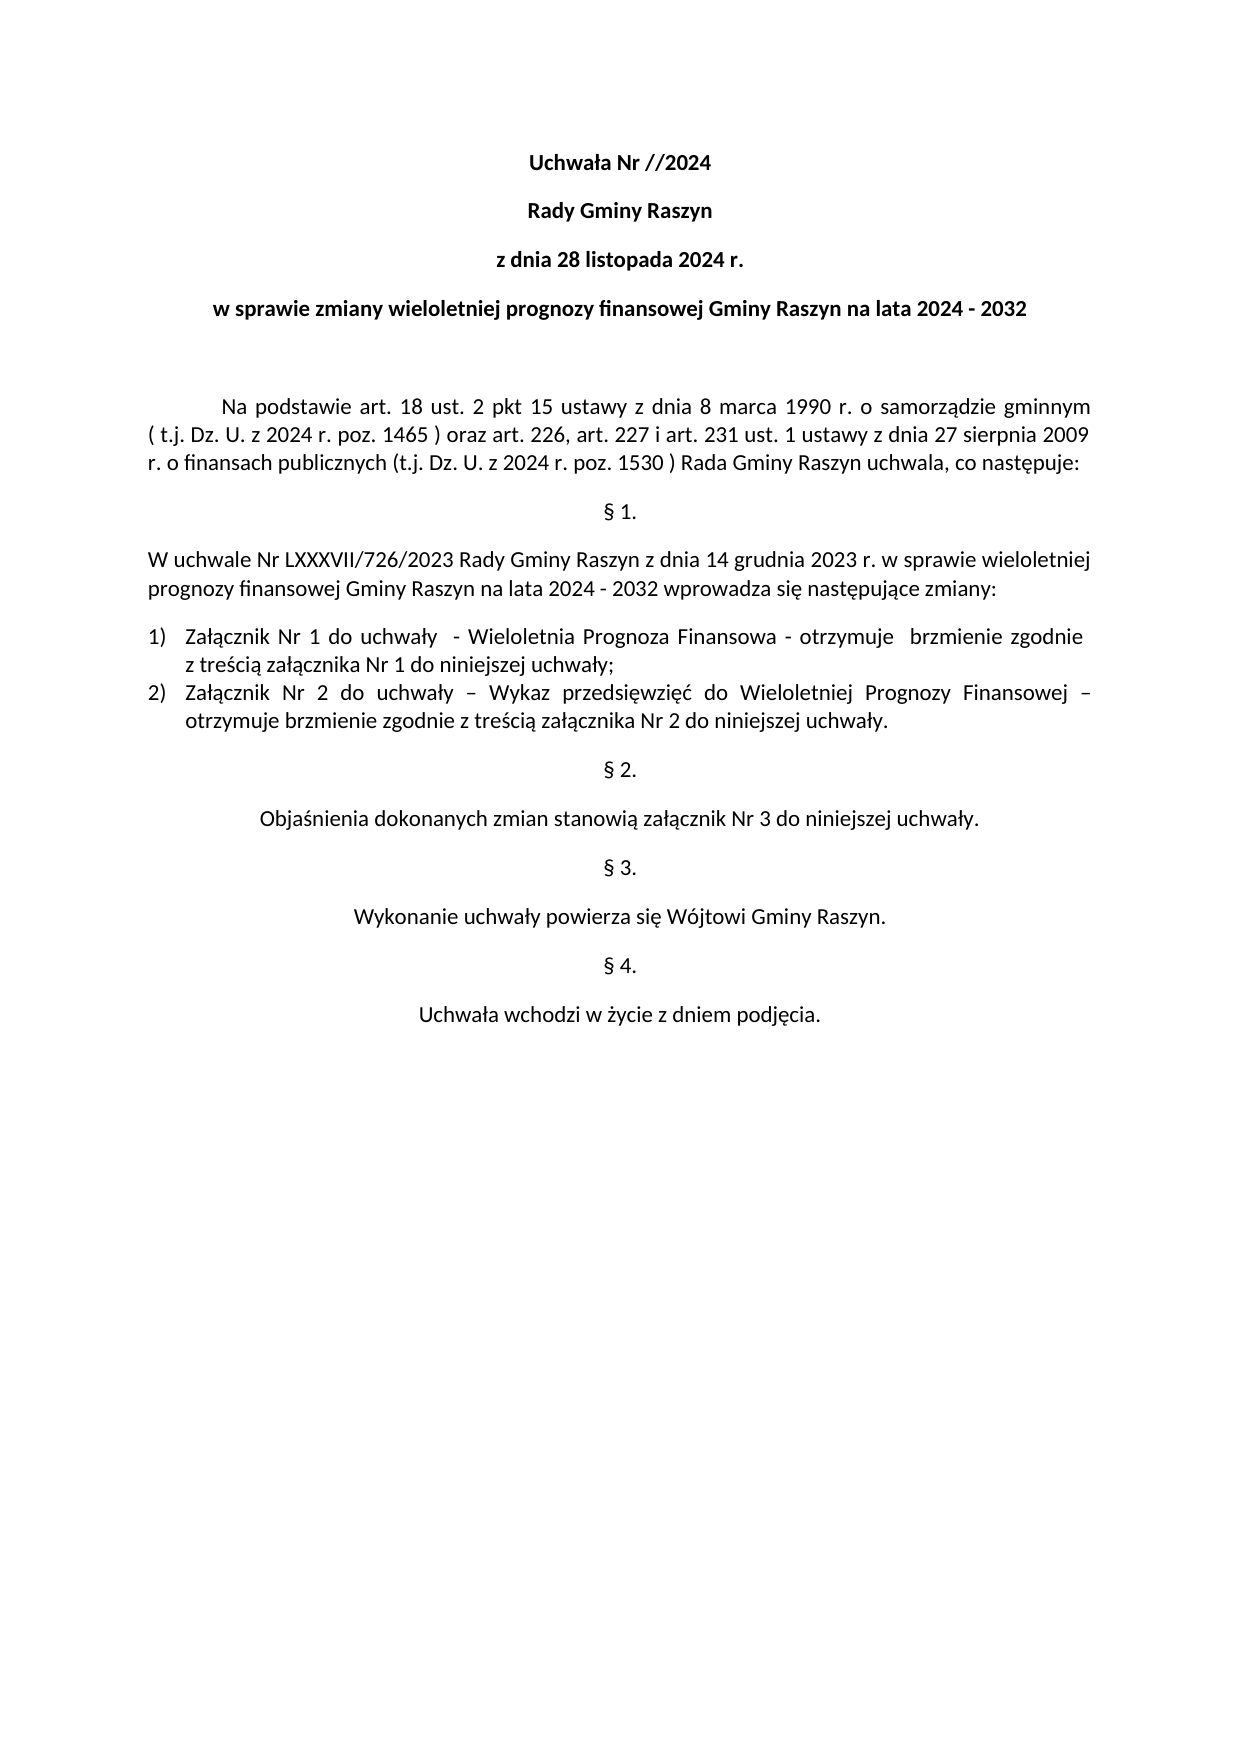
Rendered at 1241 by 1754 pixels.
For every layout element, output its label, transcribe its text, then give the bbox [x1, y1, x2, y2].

text w sprawie zmiany wieloletniej prognozy finansowej Gminy Raszyn na lata 2024 - 2032 [148, 294, 1093, 322]
text Wykonanie uchwały powierza się Wójtowi Gminy Raszyn. [148, 902, 1093, 930]
text § 1. [148, 497, 1093, 525]
text Objaśnienia dokonanych zmian stanowią załącznik Nr 3 do niniejszej uchwały. [148, 804, 1093, 832]
text § 3. [148, 853, 1093, 881]
text z dnia 28 listopada 2024 r. [148, 245, 1093, 273]
text § 4. [148, 951, 1093, 979]
list Załącznik Nr 1 do uchwały - Wieloletnia Prognoza Finansowa - otrzymuje brzmienie zgodnie z treścią załącznika Nr 1 do niniejszej uchwały; [148, 622, 1093, 678]
list Załącznik Nr 2 do uchwały – Wykaz przedsięwzięć do Wieloletniej Prognozy Finansowej – otrzymuje brzmienie zgodnie z treścią załącznika Nr 2 do niniejszej uchwały. [148, 678, 1093, 734]
text Uchwała wchodzi w życie z dniem podjęcia. [148, 1000, 1093, 1028]
text Uchwała Nr //2024 [148, 148, 1093, 176]
text W uchwale Nr LXXXVII/726/2023 Rady Gminy Raszyn z dnia 14 grudnia 2023 r. w sprawie wieloletniej prognozy finansowej Gminy Raszyn na lata 2024 - 2032 wprowadza się następujące zmiany: [148, 546, 1093, 602]
text § 2. [148, 755, 1093, 783]
text Na podstawie art. 18 ust. 2 pkt 15 ustawy z dnia 8 marca 1990 r. o samorządzie gminnym ( t.j. Dz. U. z 2024 r. poz. 1465 ) oraz art. 226, art. 227 i art. 231 ust. 1 ustawy z dnia 27 sierpnia 2009 r. o finansach publicznych (t.j. Dz. U. z 2024 r. poz. 1530 ) Rada Gminy Raszyn uchwala, co następuje: [148, 392, 1093, 476]
text Rady Gminy Raszyn [148, 196, 1093, 224]
